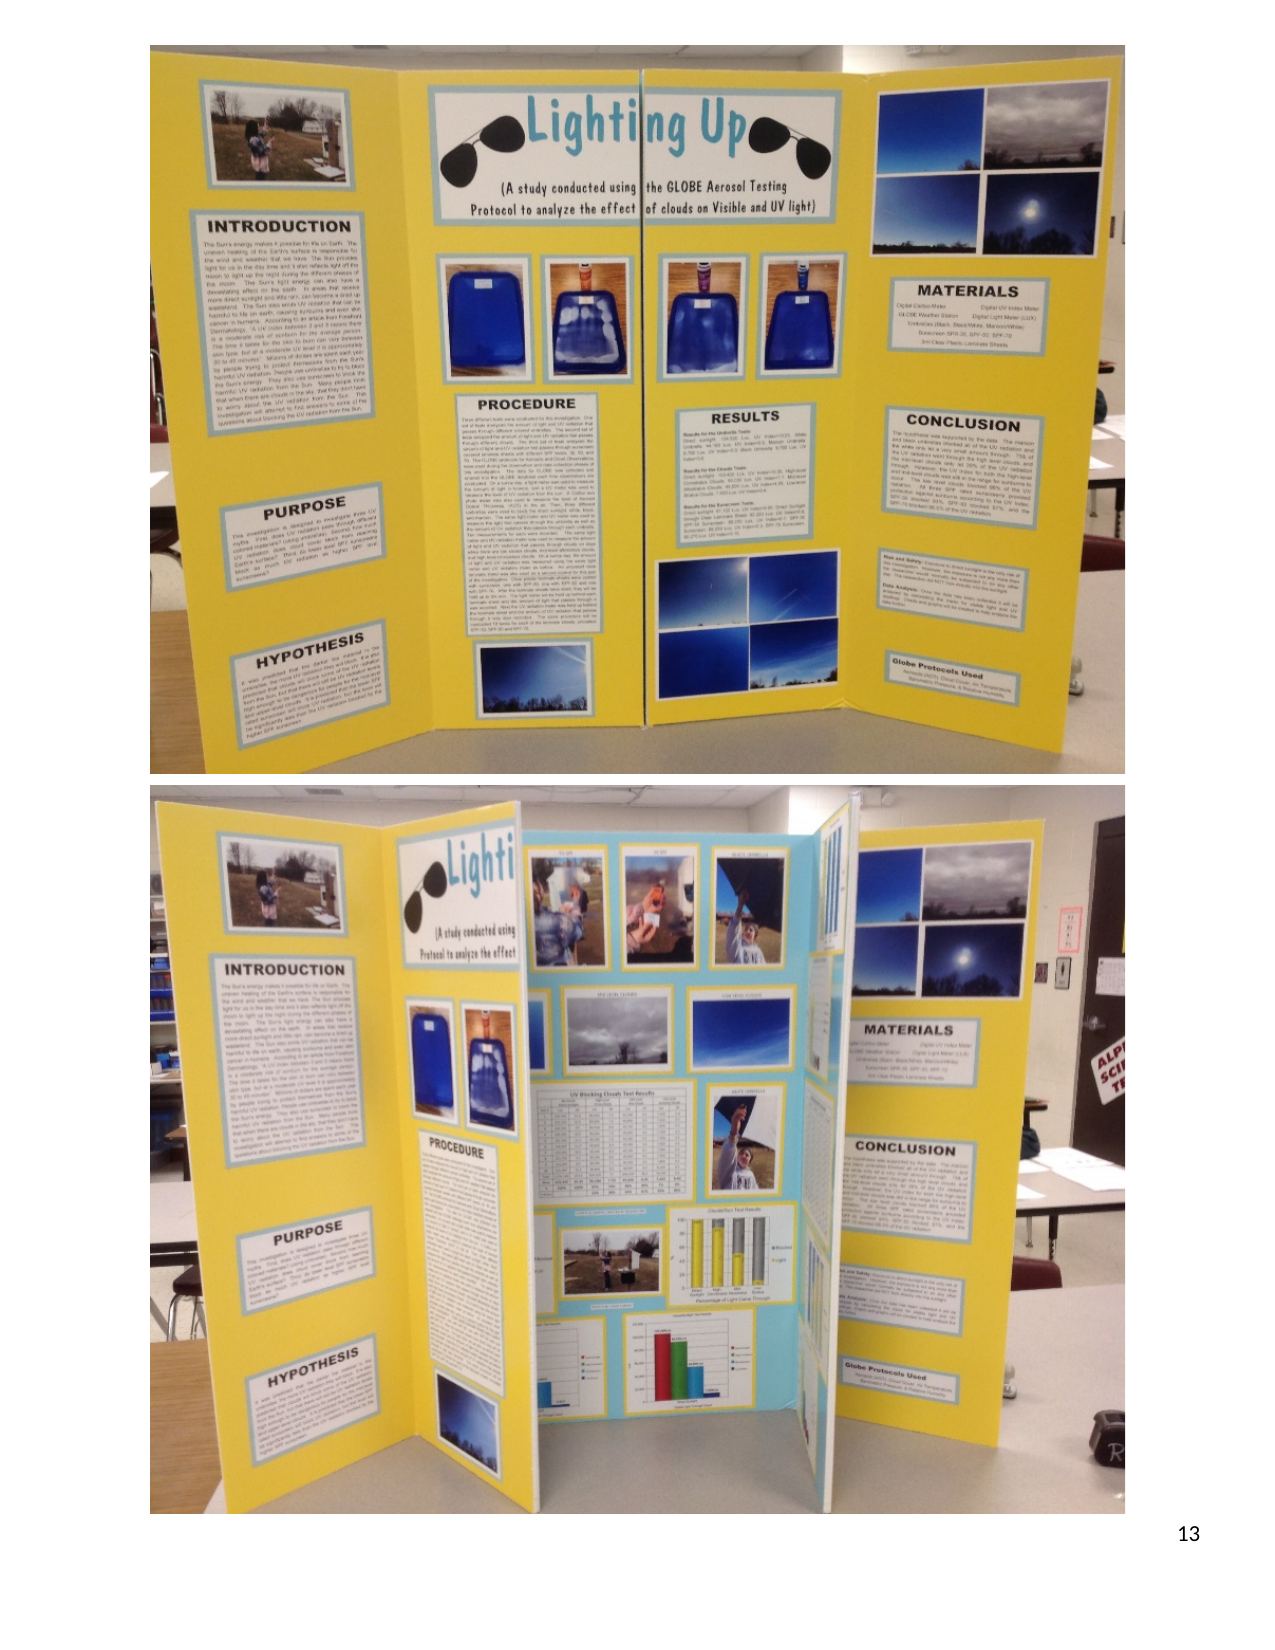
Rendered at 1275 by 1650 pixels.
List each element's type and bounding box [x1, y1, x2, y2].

picture [150, 45, 1125, 774]
picture [150, 785, 1125, 1514]
